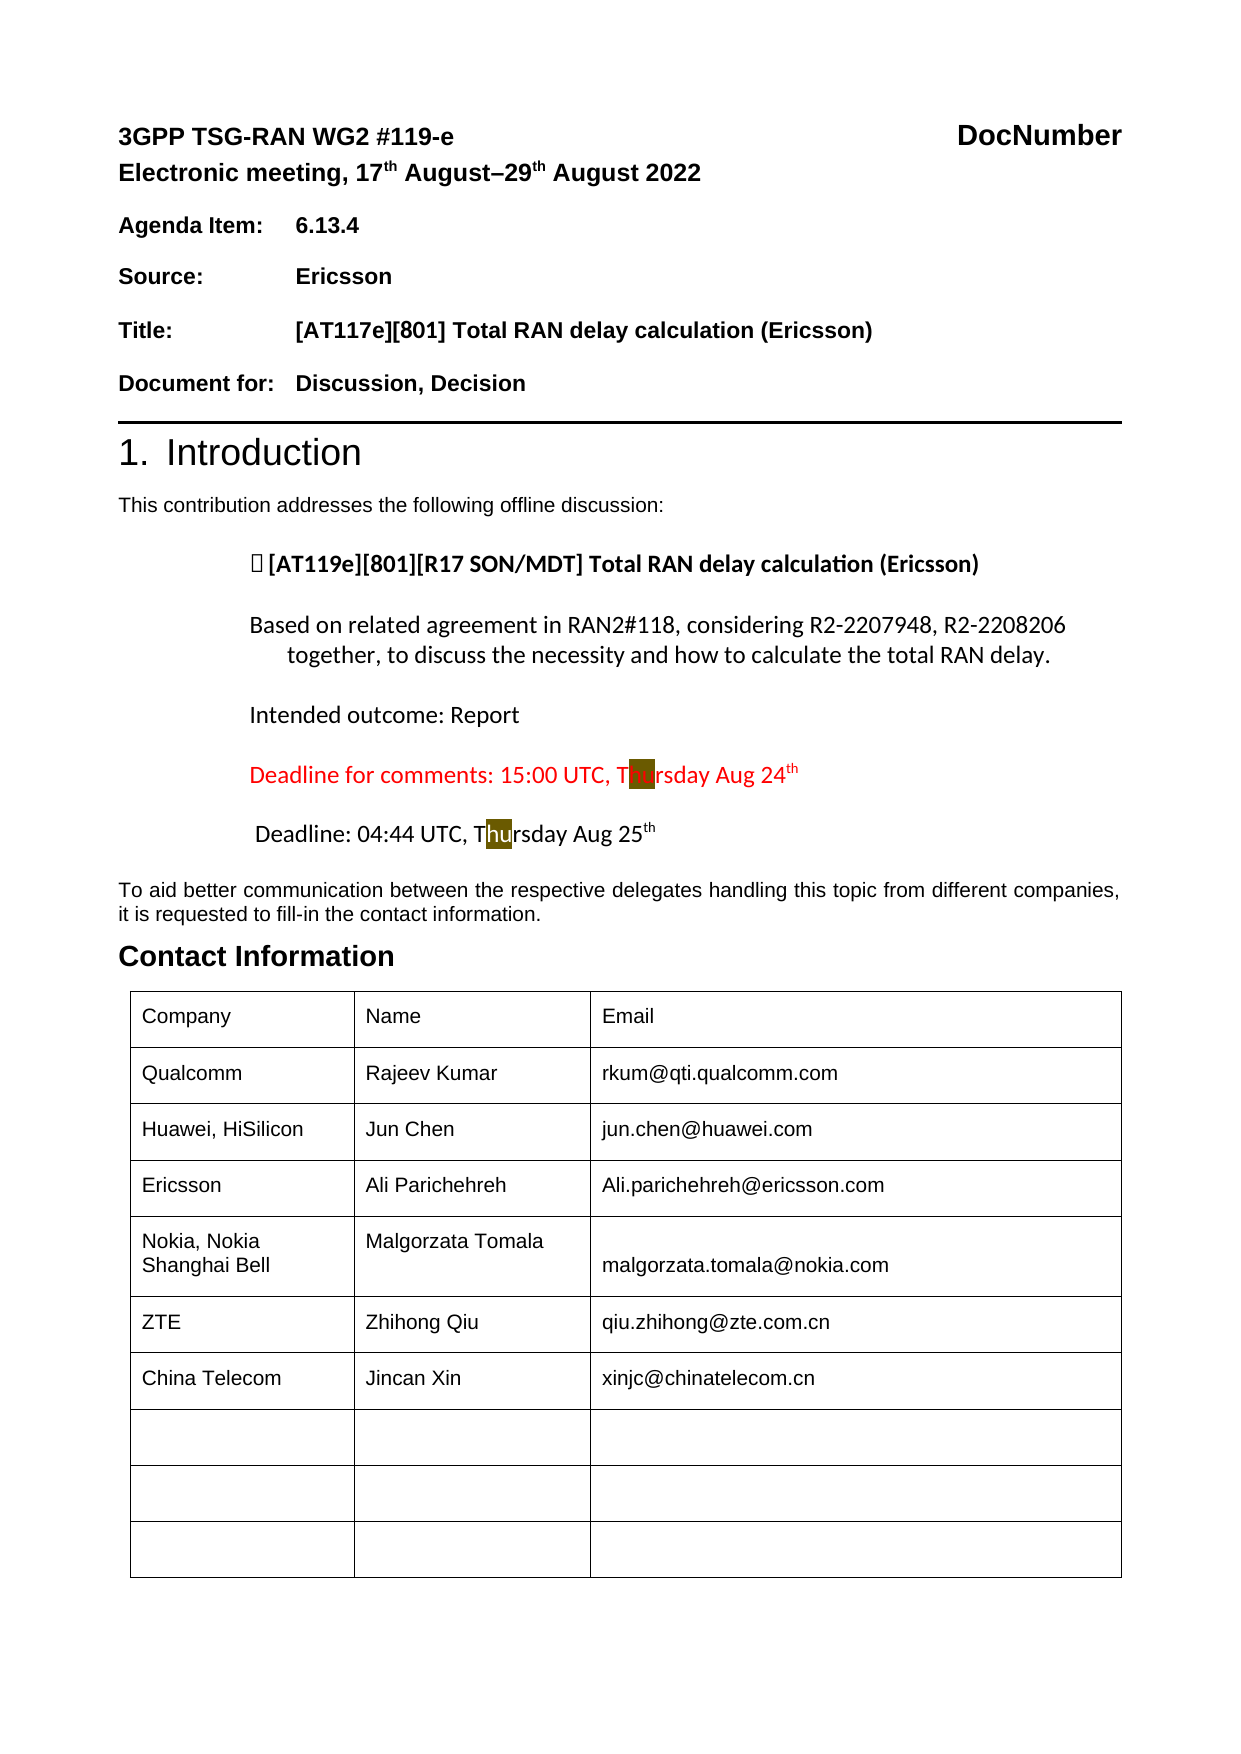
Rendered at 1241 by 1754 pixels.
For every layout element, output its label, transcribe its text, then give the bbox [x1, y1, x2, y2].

text Electronic meeting, 17th August–29th August 2022 [118, 158, 1122, 187]
table_cell malgorzata.tomala@nokia.com [591, 1217, 1121, 1296]
table_cell Qualcomm [131, 1048, 354, 1103]
table_cell Huawei, HiSilicon [131, 1104, 354, 1159]
text Document for: Discussion, Decision [118, 370, 1122, 396]
table_cell [131, 1522, 354, 1577]
table_cell [591, 1410, 1121, 1465]
table_cell rkum@qti.qualcomm.com [591, 1048, 1121, 1103]
table_cell jun.chen@huawei.com [591, 1104, 1121, 1159]
table_cell Jun Chen [355, 1104, 590, 1159]
subtitle Introduction [118, 424, 1122, 474]
text Based on related agreement in RAN2#118, considering R2-2207948, R2-2208206 together, to discuss the necessity and how to calculate the total RAN delay. [249, 609, 1122, 670]
table_cell Ericsson [131, 1161, 354, 1216]
table_cell [591, 1522, 1121, 1577]
text Contact Information [118, 938, 1122, 972]
table_cell xinjc@chinatelecom.cn [591, 1353, 1121, 1408]
table_cell Nokia, Nokia Shanghai Bell [131, 1217, 354, 1296]
table_cell [355, 1410, 590, 1465]
text Intended outcome: Report [249, 699, 1122, 729]
table_cell [131, 1466, 354, 1521]
table_cell Rajeev Kumar [355, 1048, 590, 1103]
text  [AT119e][801][R17 SON/MDT] Total RAN delay calculation (Ericsson) [249, 546, 1122, 580]
text 3GPP TSG-RAN WG2 #119-e DocNumber [118, 118, 1122, 152]
table_cell [591, 1466, 1121, 1521]
table_cell Ali Parichehreh [355, 1161, 590, 1216]
text Deadline for comments: 15:00 UTC, Thursday Aug 24th [249, 759, 629, 789]
text Source: Ericsson [118, 263, 1122, 289]
text Title: [AT117e][801] Total RAN delay calculation (Ericsson) [118, 314, 1122, 345]
table_cell qiu.zhihong@zte.com.cn [591, 1297, 1121, 1352]
text Deadline: 04:44 UTC, Thursday Aug 25th [249, 818, 1122, 849]
table_header Email [591, 992, 1121, 1047]
table_cell China Telecom [131, 1353, 354, 1408]
table_cell ZTE [131, 1297, 354, 1352]
table_cell [355, 1522, 590, 1577]
text To aid better communication between the respective delegates handling this topic from different companies, it is requested to fill-in the contact information. [118, 878, 1122, 926]
table_cell [131, 1410, 354, 1465]
table_header Company [131, 992, 354, 1047]
text Agenda Item: 6.13.4 [118, 212, 1122, 238]
text Deadline for comments: 15:00 UTC, Thursday Aug 24th [655, 759, 1122, 789]
text This contribution addresses the following offline discussion: [118, 492, 1122, 516]
table_cell Ali.parichehreh@ericsson.com [591, 1161, 1121, 1216]
table_cell Zhihong Qiu [355, 1297, 590, 1352]
table_header Name [355, 992, 590, 1047]
table_cell Jincan Xin [355, 1353, 590, 1408]
table_cell Malgorzata Tomala [355, 1217, 590, 1296]
table_cell [355, 1466, 590, 1521]
